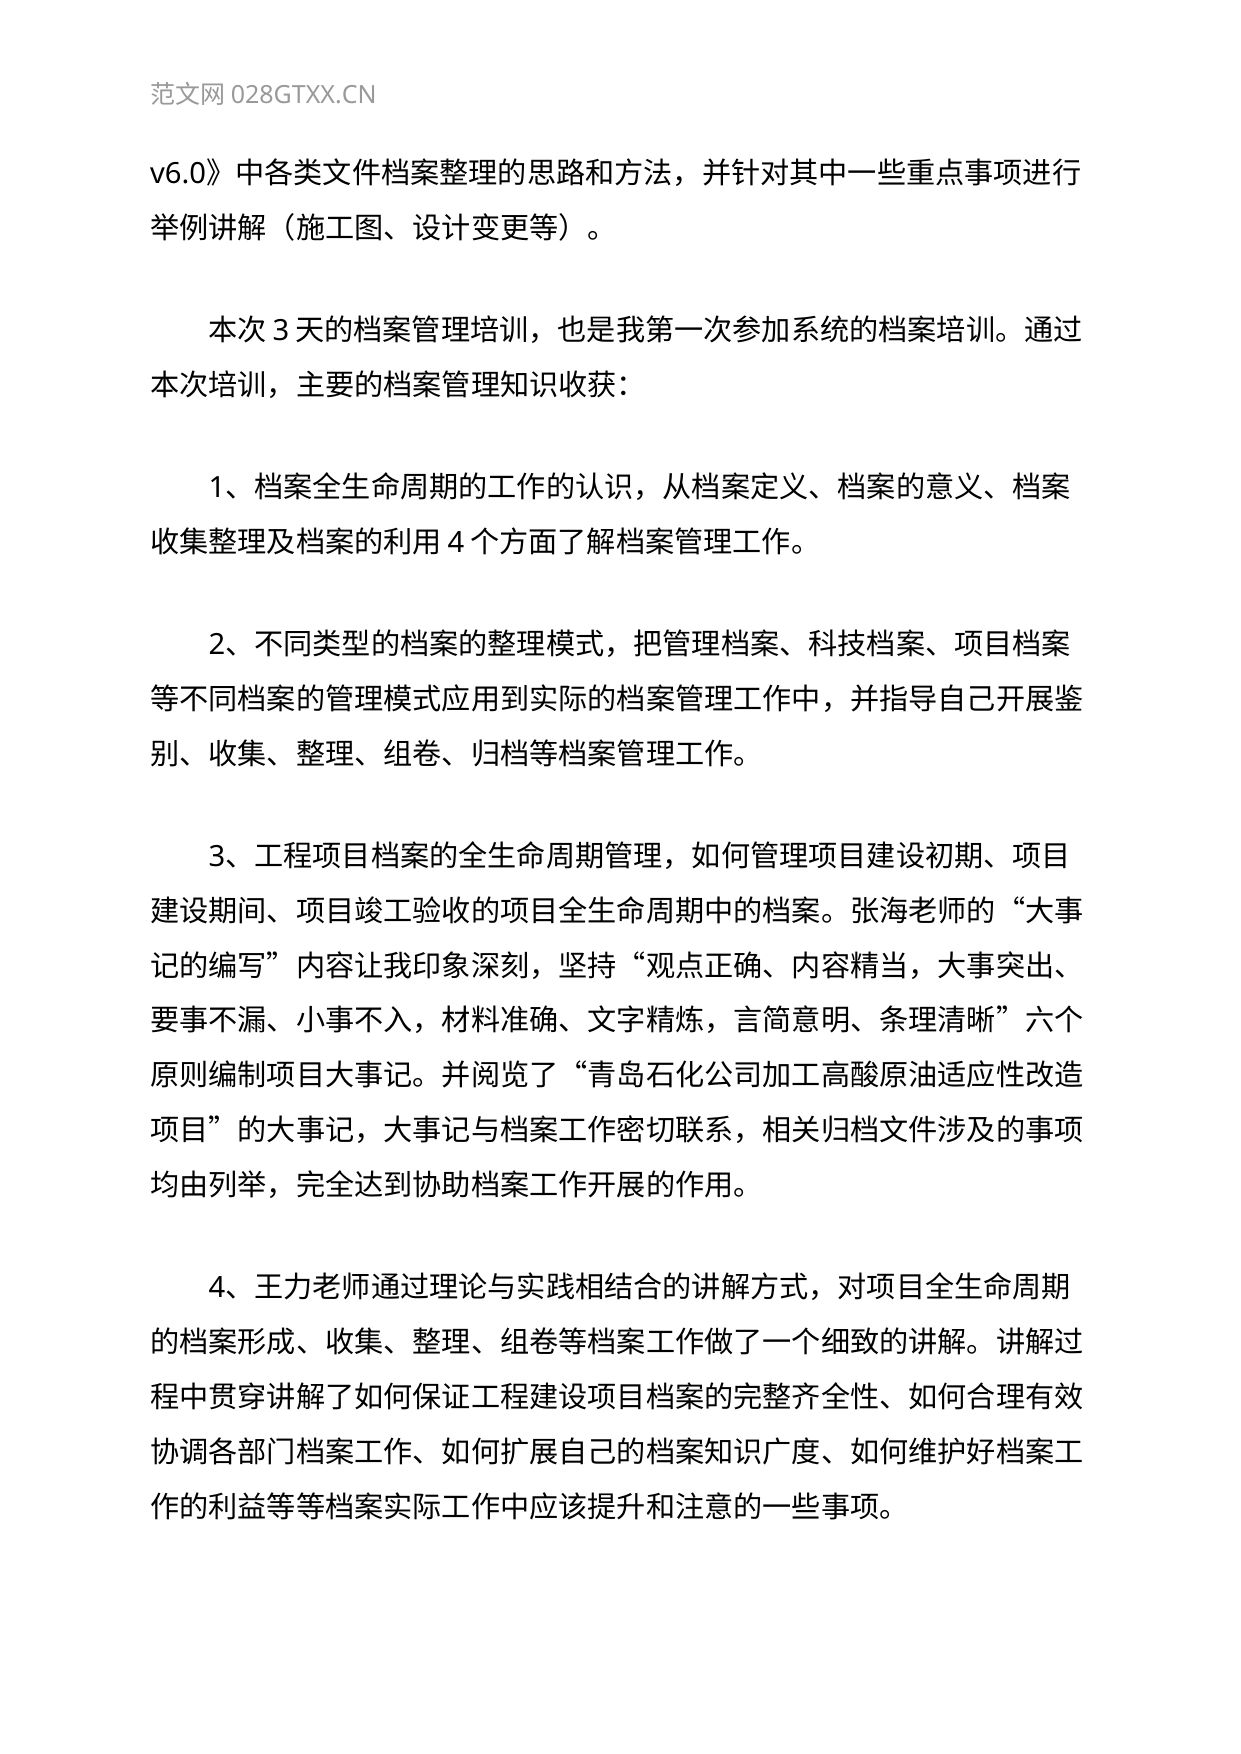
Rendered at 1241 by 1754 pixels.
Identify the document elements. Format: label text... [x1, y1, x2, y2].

text 2、不同类型的档案的整理模式，把管理档案、科技档案、项目档案等不同档案的管理模式应用到实际的档案管理工作中，并指导自己开展鉴别、收集、整理、组卷、归档等档案管理工作。 [150, 621, 1090, 773]
text 1、档案全生命周期的工作的认识，从档案定义、档案的意义、档案收集整理及档案的利用4个方面了解档案管理工作。 [150, 463, 1090, 561]
text 本次3天的档案管理培训，也是我第一次参加系统的档案培训。通过本次培训，主要的档案管理知识收获： [150, 307, 1090, 404]
text 3、工程项目档案的全生命周期管理，如何管理项目建设初期、项目建设期间、项目竣工验收的项目全生命周期中的档案。张海老师的“大事记的编写”内容让我印象深刻，坚持“观点正确、内容精当，大事突出、要事不漏、小事不入，材料准确、文字精炼，言简意明、条理清晰”六个原则编制项目大事记。并阅览了“青岛石化公司加工高酸原油适应性改造项目”的大事记，大事记与档案工作密切联系，相关归档文件涉及的事项均由列举，完全达到协助档案工作开展的作用。 [150, 832, 1090, 1204]
text 4、王力老师通过理论与实践相结合的讲解方式，对项目全生命周期的档案形成、收集、整理、组卷等档案工作做了一个细致的讲解。讲解过程中贯穿讲解了如何保证工程建设项目档案的完整齐全性、如何合理有效协调各部门档案工作、如何扩展自己的档案知识广度、如何维护好档案工作的利益等等档案实际工作中应该提升和注意的一些事项。 [150, 1263, 1090, 1525]
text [150, 150, 1090, 247]
